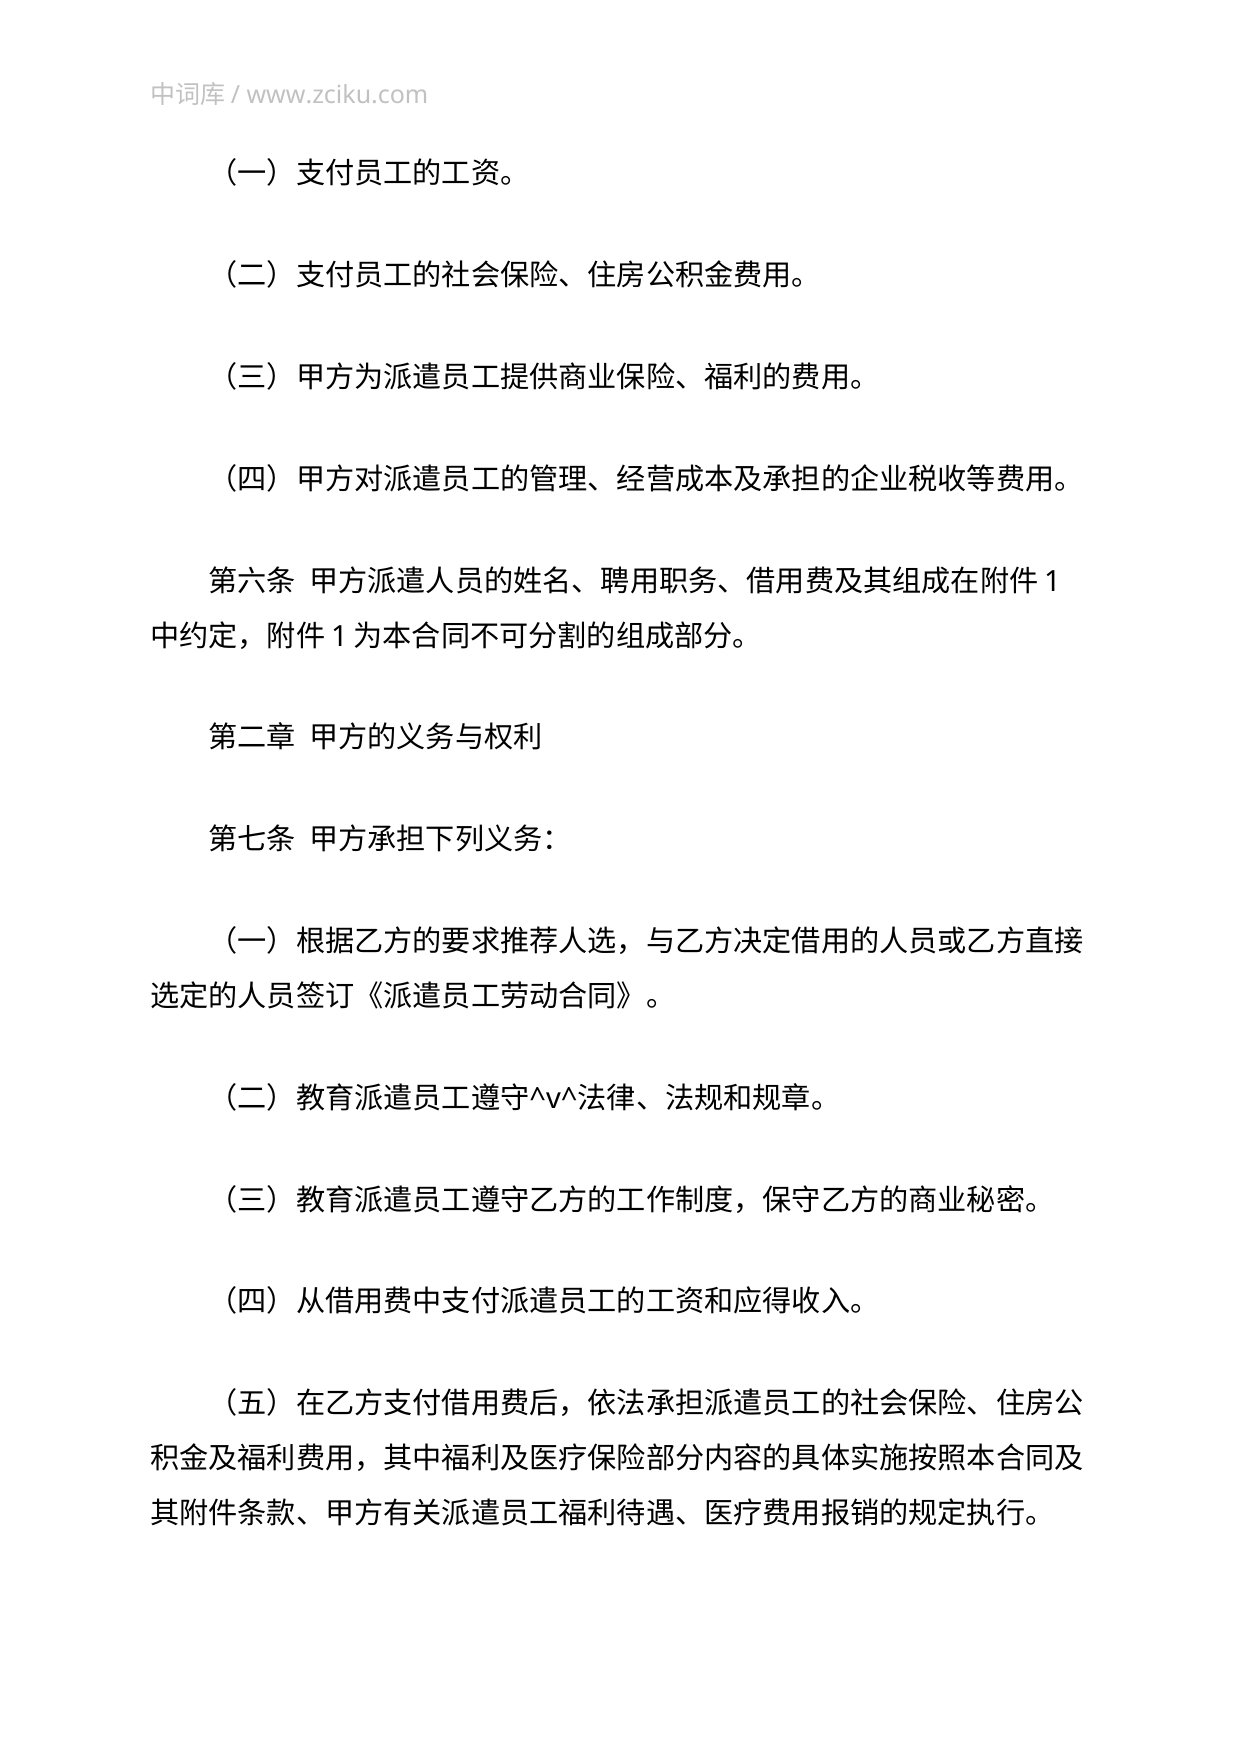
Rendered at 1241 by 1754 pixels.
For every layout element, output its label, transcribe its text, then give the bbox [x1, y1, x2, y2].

text （四）甲方对派遣员工的管理、经营成本及承担的企业税收等费用。 [150, 455, 1090, 498]
text （二）教育派遣员工遵守^v^法律、法规和规章。 [150, 1074, 1090, 1117]
text （三）教育派遣员工遵守乙方的工作制度，保守乙方的商业秘密。 [150, 1176, 1090, 1218]
text 第六条 甲方派遣人员的姓名、聘用职务、借用费及其组成在附件1中约定，附件1为本合同不可分割的组成部分。 [150, 557, 1090, 654]
text （一）支付员工的工资。 [150, 150, 1090, 192]
text 第七条 甲方承担下列义务： [150, 816, 1090, 858]
text （二）支付员工的社会保险、住房公积金费用。 [150, 252, 1090, 294]
text （四）从借用费中支付派遣员工的工资和应得收入。 [150, 1278, 1090, 1320]
text （五）在乙方支付借用费后，依法承担派遣员工的社会保险、住房公积金及福利费用，其中福利及医疗保险部分内容的具体实施按照本合同及其附件条款、甲方有关派遣员工福利待遇、医疗费用报销的规定执行。 [150, 1380, 1090, 1532]
text （一）根据乙方的要求推荐人选，与乙方决定借用的人员或乙方直接选定的人员签订《派遣员工劳动合同》。 [150, 918, 1090, 1015]
text 第二章 甲方的义务与权利 [150, 714, 1090, 756]
text （三）甲方为派遣员工提供商业保险、福利的费用。 [150, 353, 1090, 396]
